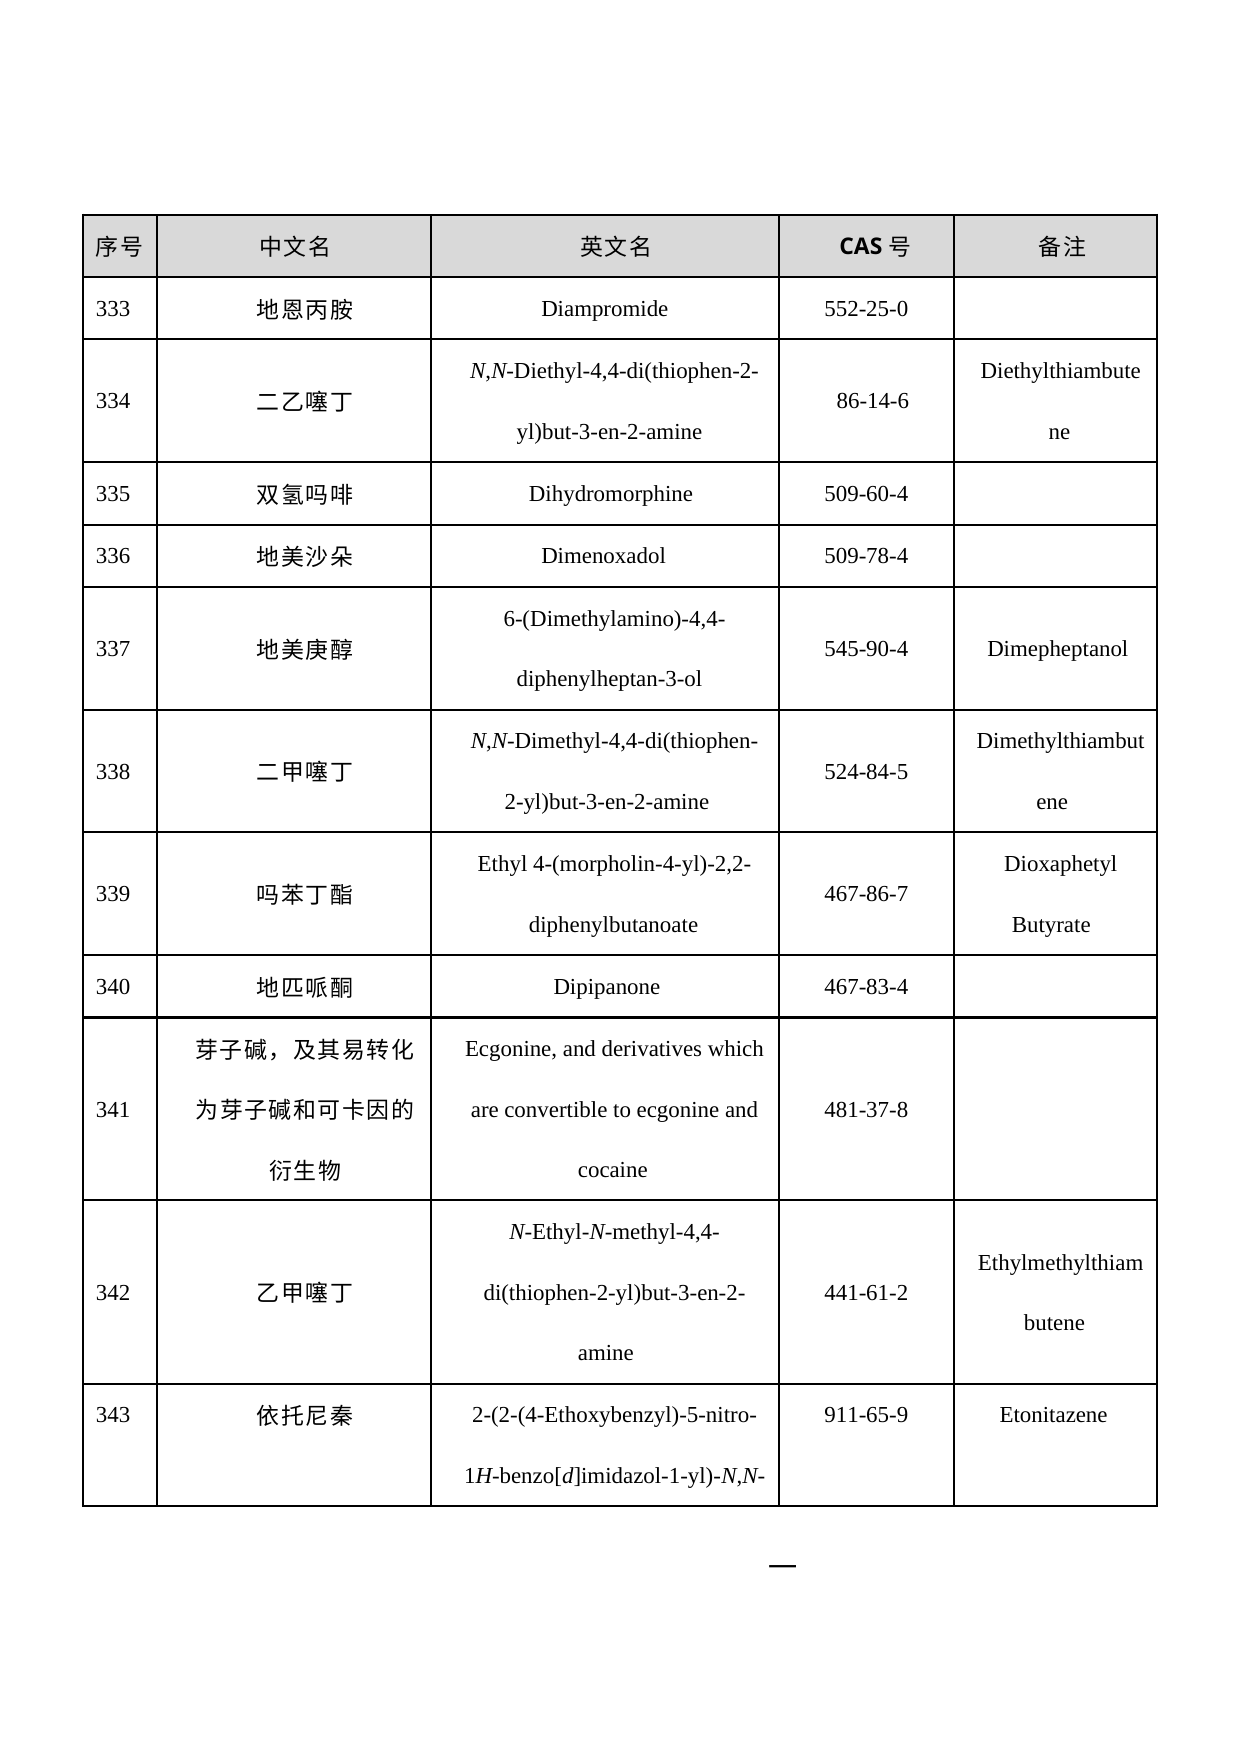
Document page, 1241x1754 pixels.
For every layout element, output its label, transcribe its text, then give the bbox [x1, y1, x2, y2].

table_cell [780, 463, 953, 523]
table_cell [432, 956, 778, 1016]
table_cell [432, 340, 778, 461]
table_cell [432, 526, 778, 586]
table_header CAS号 [780, 216, 953, 276]
table_cell [955, 278, 1156, 338]
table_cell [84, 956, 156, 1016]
table_cell 334 [84, 340, 156, 461]
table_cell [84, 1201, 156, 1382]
table_cell Diampromide [432, 278, 778, 338]
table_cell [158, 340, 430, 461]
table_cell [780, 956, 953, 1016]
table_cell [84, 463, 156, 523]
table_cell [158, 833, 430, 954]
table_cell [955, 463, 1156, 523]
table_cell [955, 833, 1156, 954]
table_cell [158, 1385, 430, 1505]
table_header 序号 [84, 216, 156, 276]
table_header 中文名 [158, 216, 430, 276]
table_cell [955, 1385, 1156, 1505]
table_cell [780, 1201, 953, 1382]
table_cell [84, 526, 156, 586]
table_cell 552-25-0 [780, 278, 953, 338]
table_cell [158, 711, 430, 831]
table_header 英文名 [432, 216, 778, 276]
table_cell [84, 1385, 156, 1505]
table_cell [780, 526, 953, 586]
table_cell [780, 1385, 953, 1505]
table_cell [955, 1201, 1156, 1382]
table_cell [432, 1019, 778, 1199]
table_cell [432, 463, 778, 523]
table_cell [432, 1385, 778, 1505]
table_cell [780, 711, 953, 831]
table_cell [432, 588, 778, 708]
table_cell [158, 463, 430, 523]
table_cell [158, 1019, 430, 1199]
table_cell 地恩丙胺 [158, 278, 430, 338]
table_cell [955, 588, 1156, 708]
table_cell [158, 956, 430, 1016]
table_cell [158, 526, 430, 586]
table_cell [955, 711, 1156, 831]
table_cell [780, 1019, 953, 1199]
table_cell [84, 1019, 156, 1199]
table_cell 333 [84, 278, 156, 338]
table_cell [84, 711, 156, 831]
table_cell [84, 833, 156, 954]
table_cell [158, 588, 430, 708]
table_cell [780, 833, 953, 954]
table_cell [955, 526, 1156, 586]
table_header 备注 [955, 216, 1156, 276]
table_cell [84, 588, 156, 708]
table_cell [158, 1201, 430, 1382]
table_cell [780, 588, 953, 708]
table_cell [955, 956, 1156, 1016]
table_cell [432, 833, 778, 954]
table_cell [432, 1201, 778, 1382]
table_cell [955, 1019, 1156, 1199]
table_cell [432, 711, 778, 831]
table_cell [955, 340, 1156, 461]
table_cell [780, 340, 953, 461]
